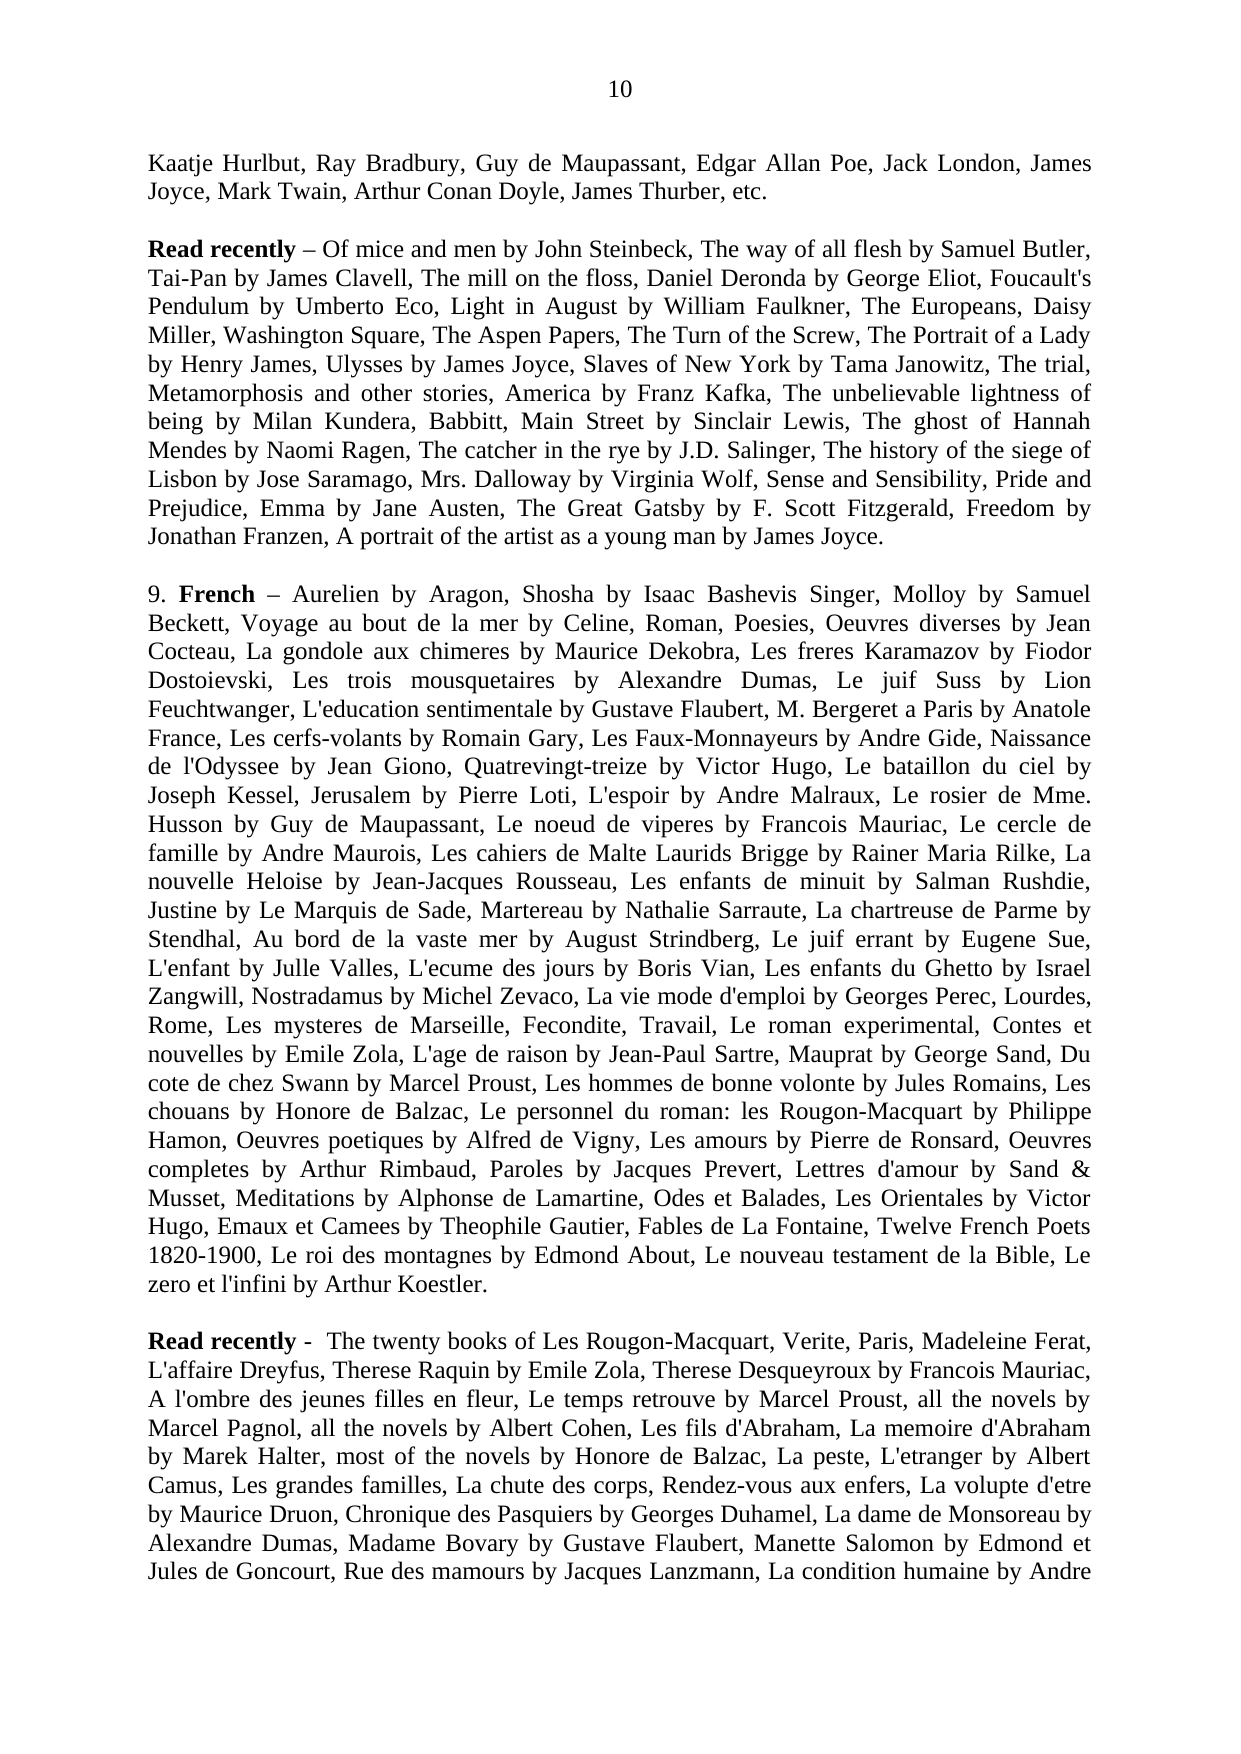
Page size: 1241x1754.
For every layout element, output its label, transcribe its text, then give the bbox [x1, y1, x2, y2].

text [148, 1326, 1092, 1585]
text 9. French – Aurelien by Aragon, Shosha by Isaac Bashevis Singer, Molloy by Samuel Beckett, Voyage au bout de la mer by Celine, Roman, Poesies, Oeuvres diverses by Jean Cocteau, La gondole aux chimeres by Maurice Dekobra, Les freres Karamazov by Fiodor Dostoievski, Les trois mousquetaires by Alexandre Dumas, Le juif Suss by Lion Feuchtwanger, L'education sentimentale by Gustave Flaubert, M. Bergeret a Paris by Anatole France, Les cerfs-volants by Romain Gary, Les Faux-Monnayeurs by Andre Gide, Naissance de l'Odyssee by Jean Giono, Quatrevingt-treize by Victor Hugo, Le bataillon du ciel by Joseph Kessel, Jerusalem by Pierre Loti, L'espoir by Andre Malraux, Le rosier de Mme. Husson by Guy de Maupassant, Le noeud de viperes by Francois Mauriac, Le cercle de famille by Andre Maurois, Les cahiers de Malte Laurids Brigge by Rainer Maria Rilke, La nouvelle Heloise by Jean-Jacques Rousseau, Les enfants de minuit by Salman Rushdie, Justine by Le Marquis de Sade, Martereau by Nathalie Sarraute, La chartreuse de Parme by Stendhal, Au bord de la vaste mer by August Strindberg, Le juif errant by Eugene Sue, L'enfant by Julle Valles, L'ecume des jours by Boris Vian, Les enfants du Ghetto by Israel Zangwill, Nostradamus by Michel Zevaco, La vie mode d'emploi by Georges Perec, Lourdes, Rome, Les mysteres de Marseille, Fecondite, Travail, Le roman experimental, Contes et nouvelles by Emile Zola, L'age de raison by Jean-Paul Sartre, Mauprat by George Sand, Du cote de chez Swann by Marcel Proust, Les hommes de bonne volonte by Jules Romains, Les chouans by Honore de Balzac, Le personnel du roman: les Rougon-Macquart by Philippe Hamon, Oeuvres poetiques by Alfred de Vigny, Les amours by Pierre de Ronsard, Oeuvres completes by Arthur Rimbaud, Paroles by Jacques Prevert, Lettres d'amour by Sand & Musset, Meditations by Alphonse de Lamartine, Odes et Balades, Les Orientales by Victor Hugo, Emaux et Camees by Theophile Gautier, Fables de La Fontaine, Twelve French Poets 1820-1900, Le roi des montagnes by Edmond About, Le nouveau testament de la Bible, Le zero et l'infini by Arthur Koestler. [148, 579, 1092, 1298]
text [148, 148, 1092, 205]
text Read recently – Of mice and men by John Steinbeck, The way of all flesh by Samuel Butler, Tai-Pan by James Clavell, The mill on the floss, Daniel Deronda by George Eliot, Foucault's Pendulum by Umberto Eco, Light in August by William Faulkner, The Europeans, Daisy Miller, Washington Square, The Aspen Papers, The Turn of the Screw, The Portrait of a Lady by Henry James, Ulysses by James Joyce, Slaves of New York by Tama Janowitz, The trial, Metamorphosis and other stories, America by Franz Kafka, The unbelievable lightness of being by Milan Kundera, Babbitt, Main Street by Sinclair Lewis, The ghost of Hannah Mendes by Naomi Ragen, The catcher in the rye by J.D. Salinger, The history of the siege of Lisbon by Jose Saramago, Mrs. Dalloway by Virginia Wolf, Sense and Sensibility, Pride and Prejudice, Emma by Jane Austen, The Great Gatsby by F. Scott Fitzgerald, Freedom by Jonathan Franzen, A portrait of the artist as a young man by James Joyce. [148, 234, 1092, 550]
